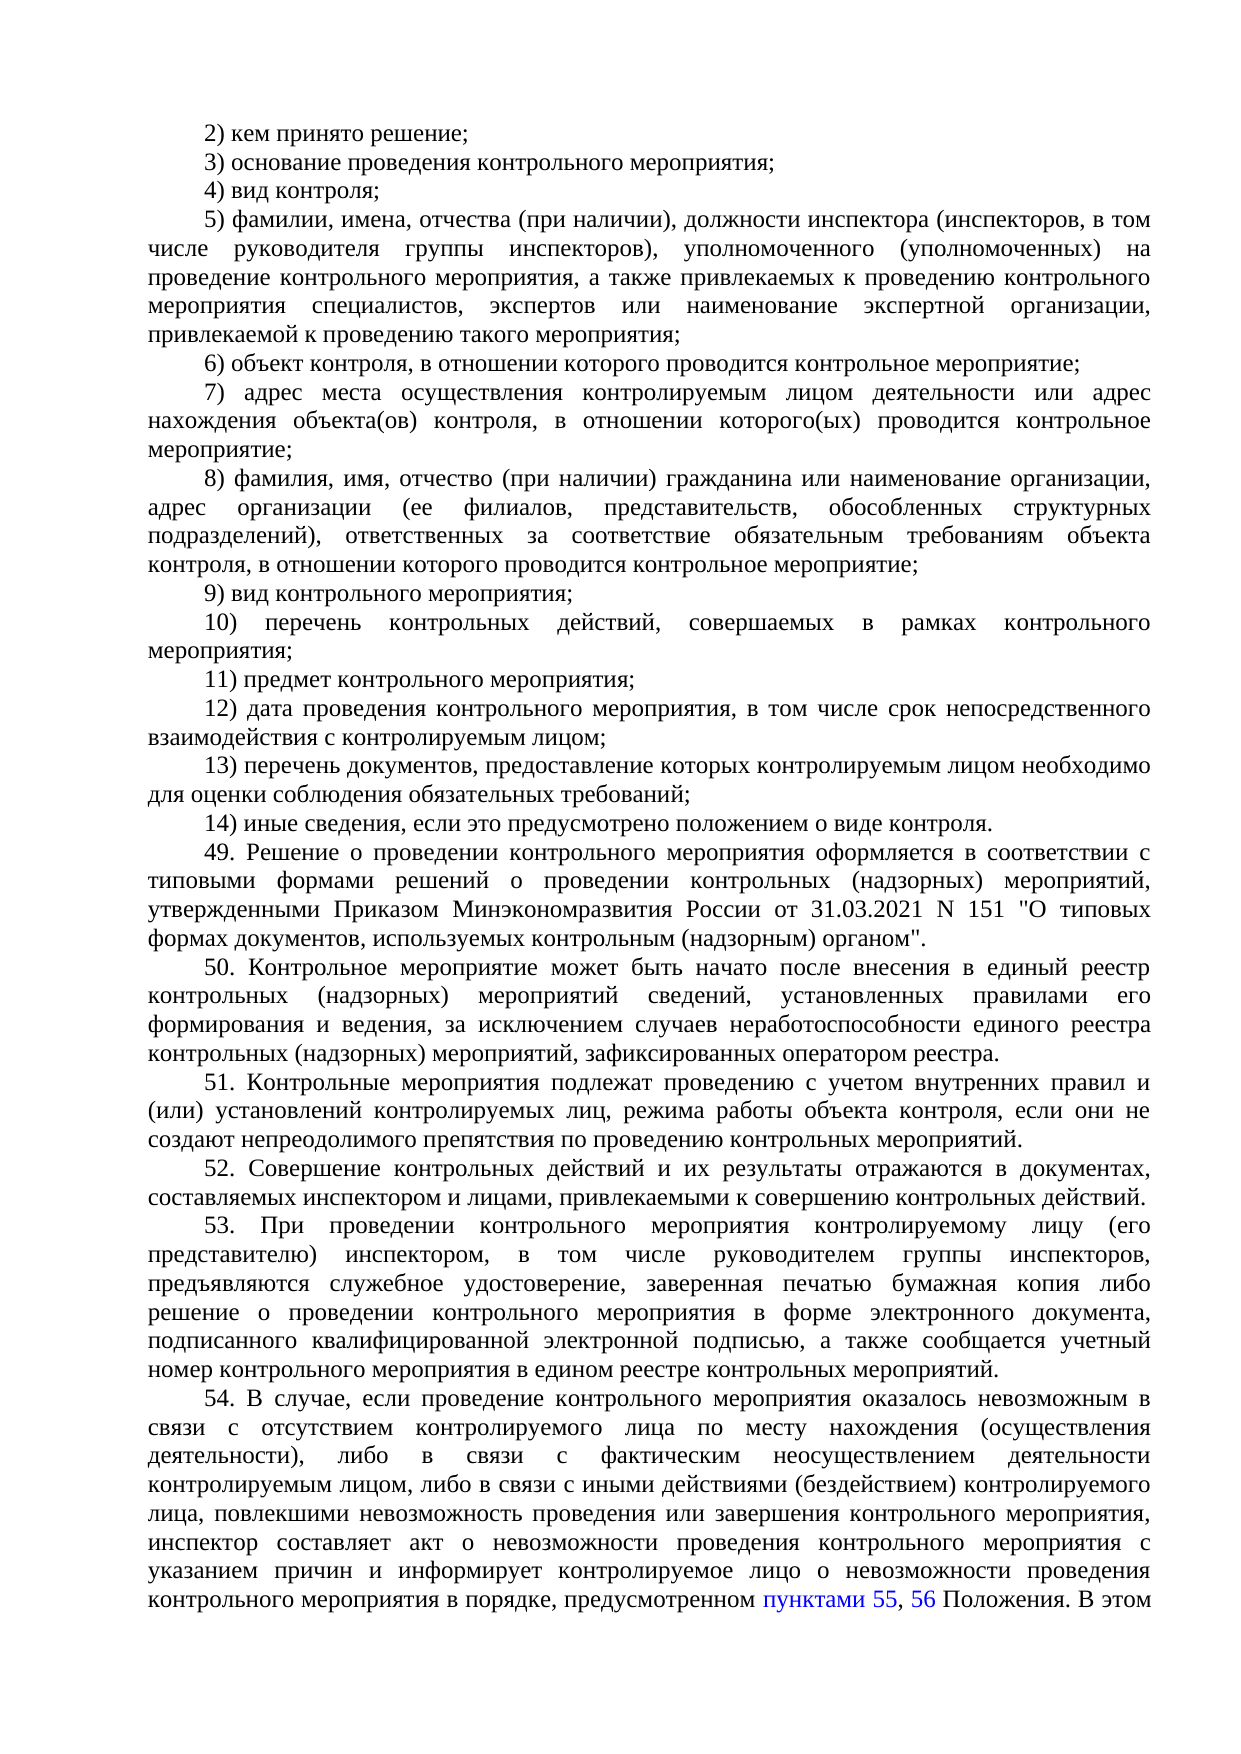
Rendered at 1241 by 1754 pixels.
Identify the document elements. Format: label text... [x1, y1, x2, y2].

text 49. Решение о проведении контрольного мероприятия оформляется в соответствии с типовыми формами решений о проведении контрольных (надзорных) мероприятий, утвержденными Приказом Минэкономразвития России от 31.03.2021 N 151 "О типовых формах документов, используемых контрольным (надзорным) органом". [148, 837, 1152, 952]
text 50. Контрольное мероприятие может быть начато после внесения в единый реестр контрольных (надзорных) мероприятий сведений, установленных правилами его формирования и ведения, за исключением случаев неработоспособности единого реестра контрольных (надзорных) мероприятий, зафиксированных оператором реестра. [148, 952, 1152, 1067]
text 11) предмет контрольного мероприятия; [148, 664, 1152, 693]
text 53. При проведении контрольного мероприятия контролируемому лицу (его представителю) инспектором, в том числе руководителем группы инспекторов, предъявляются служебное удостоверение, заверенная печатью бумажная копия либо решение о проведении контрольного мероприятия в форме электронного документа, подписанного квалифицированной электронной подписью, а также сообщается учетный номер контрольного мероприятия в едином реестре контрольных мероприятий. [148, 1211, 1152, 1383]
text 14) иные сведения, если это предусмотрено положением о виде контроля. [148, 808, 1152, 837]
text 5) фамилии, имена, отчества (при наличии), должности инспектора (инспекторов, в том числе руководителя группы инспекторов), уполномоченного (уполномоченных) на проведение контрольного мероприятия, а также привлекаемых к проведению контрольного мероприятия специалистов, экспертов или наименование экспертной организации, привлекаемой к проведению такого мероприятия; [148, 204, 1152, 348]
text 9) вид контрольного мероприятия; [148, 578, 1152, 607]
text 3) основание проведения контрольного мероприятия; [148, 147, 1152, 176]
text 12) дата проведения контрольного мероприятия, в том числе срок непосредственного взаимодействия с контролируемым лицом; [148, 693, 1152, 751]
text 51. Контрольные мероприятия подлежат проведению с учетом внутренних правил и (или) установлений контролируемых лиц, режима работы объекта контроля, если они не создают непреодолимого препятствия по проведению контрольных мероприятий. [148, 1067, 1152, 1153]
text 8) фамилия, имя, отчество (при наличии) гражданина или наименование организации, адрес организации (ее филиалов, представительств, обособленных структурных подразделений), ответственных за соответствие обязательным требованиям объекта контроля, в отношении которого проводится контрольное мероприятие; [148, 463, 1152, 578]
text 52. Совершение контрольных действий и их результаты отражаются в документах, составляемых инспектором и лицами, привлекаемыми к совершению контрольных действий. [148, 1153, 1152, 1211]
text 13) перечень документов, предоставление которых контролируемым лицом необходимо для оценки соблюдения обязательных требований; [148, 751, 1152, 808]
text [148, 1383, 1152, 1613]
text 7) адрес места осуществления контролируемым лицом деятельности или адрес нахождения объекта(ов) контроля, в отношении которого(ых) проводится контрольное мероприятие; [148, 377, 1152, 463]
text 2) кем принято решение; [148, 118, 1152, 147]
text 4) вид контроля; [148, 176, 1152, 204]
text 10) перечень контрольных действий, совершаемых в рамках контрольного мероприятия; [148, 607, 1152, 664]
text 6) объект контроля, в отношении которого проводится контрольное мероприятие; [148, 348, 1152, 377]
